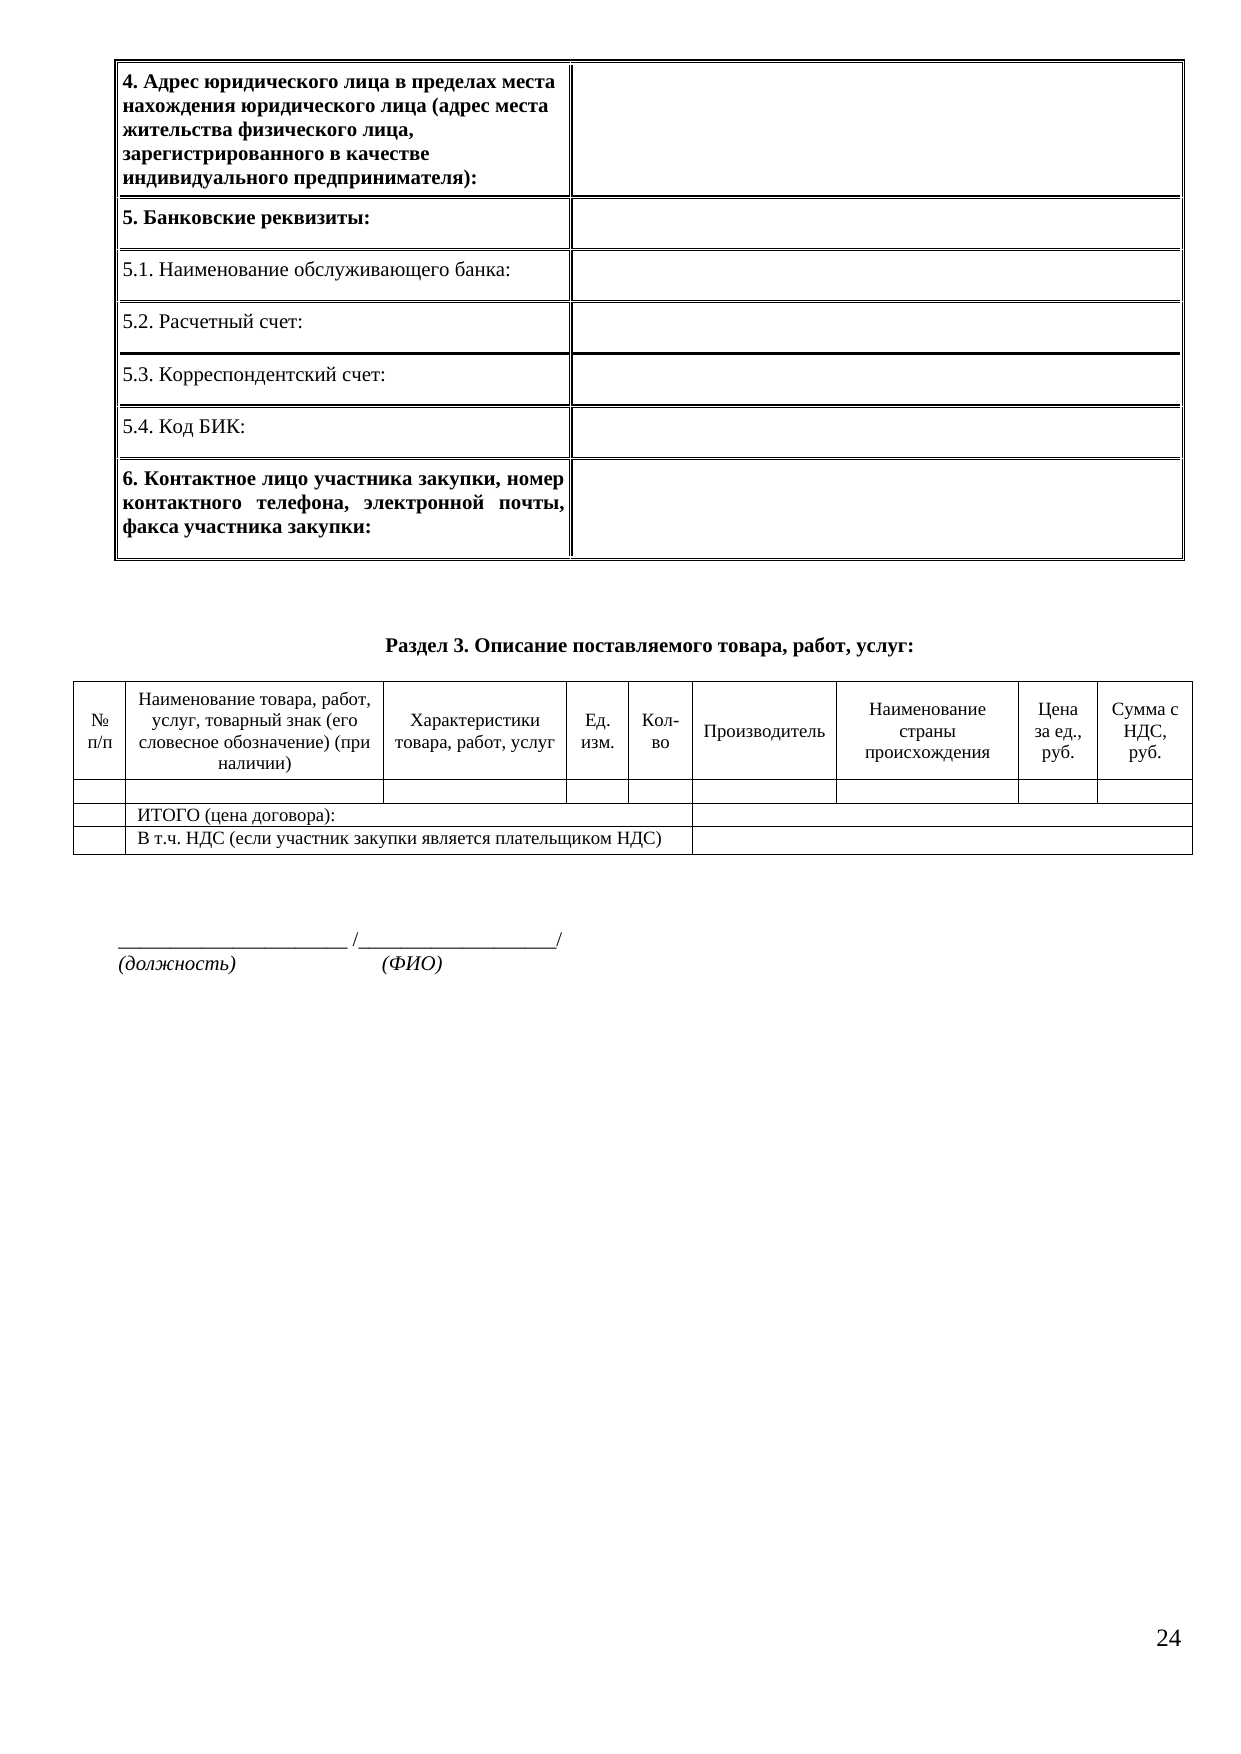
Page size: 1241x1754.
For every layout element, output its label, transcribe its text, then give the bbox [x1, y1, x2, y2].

table_cell ИТОГО (цена договора): [126, 804, 692, 826]
table_header Производитель [693, 682, 836, 779]
table_cell [571, 300, 1183, 352]
text ______________________ /___________________/ [118, 927, 1181, 951]
table_cell В т.ч. НДС (если участник закупки является плательщиком НДС) [126, 827, 692, 854]
table_header Наименование страны происхождения [837, 682, 1018, 779]
table_cell 5. Банковские реквизиты: [118, 195, 569, 247]
table_header Кол-во [629, 682, 692, 779]
table_header № п/п [74, 682, 125, 779]
table_header Цена за ед., руб. [1019, 682, 1097, 779]
table_cell [693, 827, 1192, 854]
table_cell [74, 827, 125, 854]
table_cell 5.1. Наименование обслуживающего банка: [118, 248, 569, 300]
table_cell [1019, 780, 1097, 803]
table_header Характеристики товара, работ, услуг [384, 682, 566, 779]
table_cell [573, 195, 1182, 247]
table_cell [74, 780, 125, 803]
table_cell [837, 780, 1018, 803]
table_cell [573, 248, 1182, 300]
table_cell 5.2. Расчетный счет: [116, 300, 571, 352]
table_cell [571, 63, 1182, 195]
text (должность) (ФИО) [118, 951, 1181, 975]
table_cell 4. Адрес юридического лица в пределах места нахождения юридического лица (адрес места жительства физического лица, зарегистрированного в качестве индивидуального предпринимателя): [118, 61, 571, 195]
table_cell 6. Контактное лицо участника закупки, номер контактного телефона, электронной почты, факса участника закупки: [116, 457, 571, 557]
table_cell [384, 780, 566, 803]
table_cell [693, 804, 1192, 826]
table_cell [693, 780, 836, 803]
table_cell [573, 404, 1182, 457]
table_header Ед. изм. [567, 682, 628, 779]
table_cell [126, 780, 383, 803]
text Раздел 3. Описание поставляемого товара, работ, услуг: [118, 633, 1181, 657]
table_cell [1098, 780, 1192, 803]
table_header Сумма с НДС, руб. [1098, 682, 1192, 779]
table_cell 5.3. Корреспондентский счет: [118, 352, 569, 404]
table_header Наименование товара, работ, услуг, товарный знак (его словесное обозначение) (при наличии) [126, 682, 383, 779]
table_cell [567, 780, 628, 803]
table_cell [74, 804, 125, 826]
table_cell [571, 457, 1183, 557]
table_cell [573, 352, 1182, 404]
table_cell 5.4. Код БИК: [118, 404, 569, 457]
table_cell [629, 780, 692, 803]
